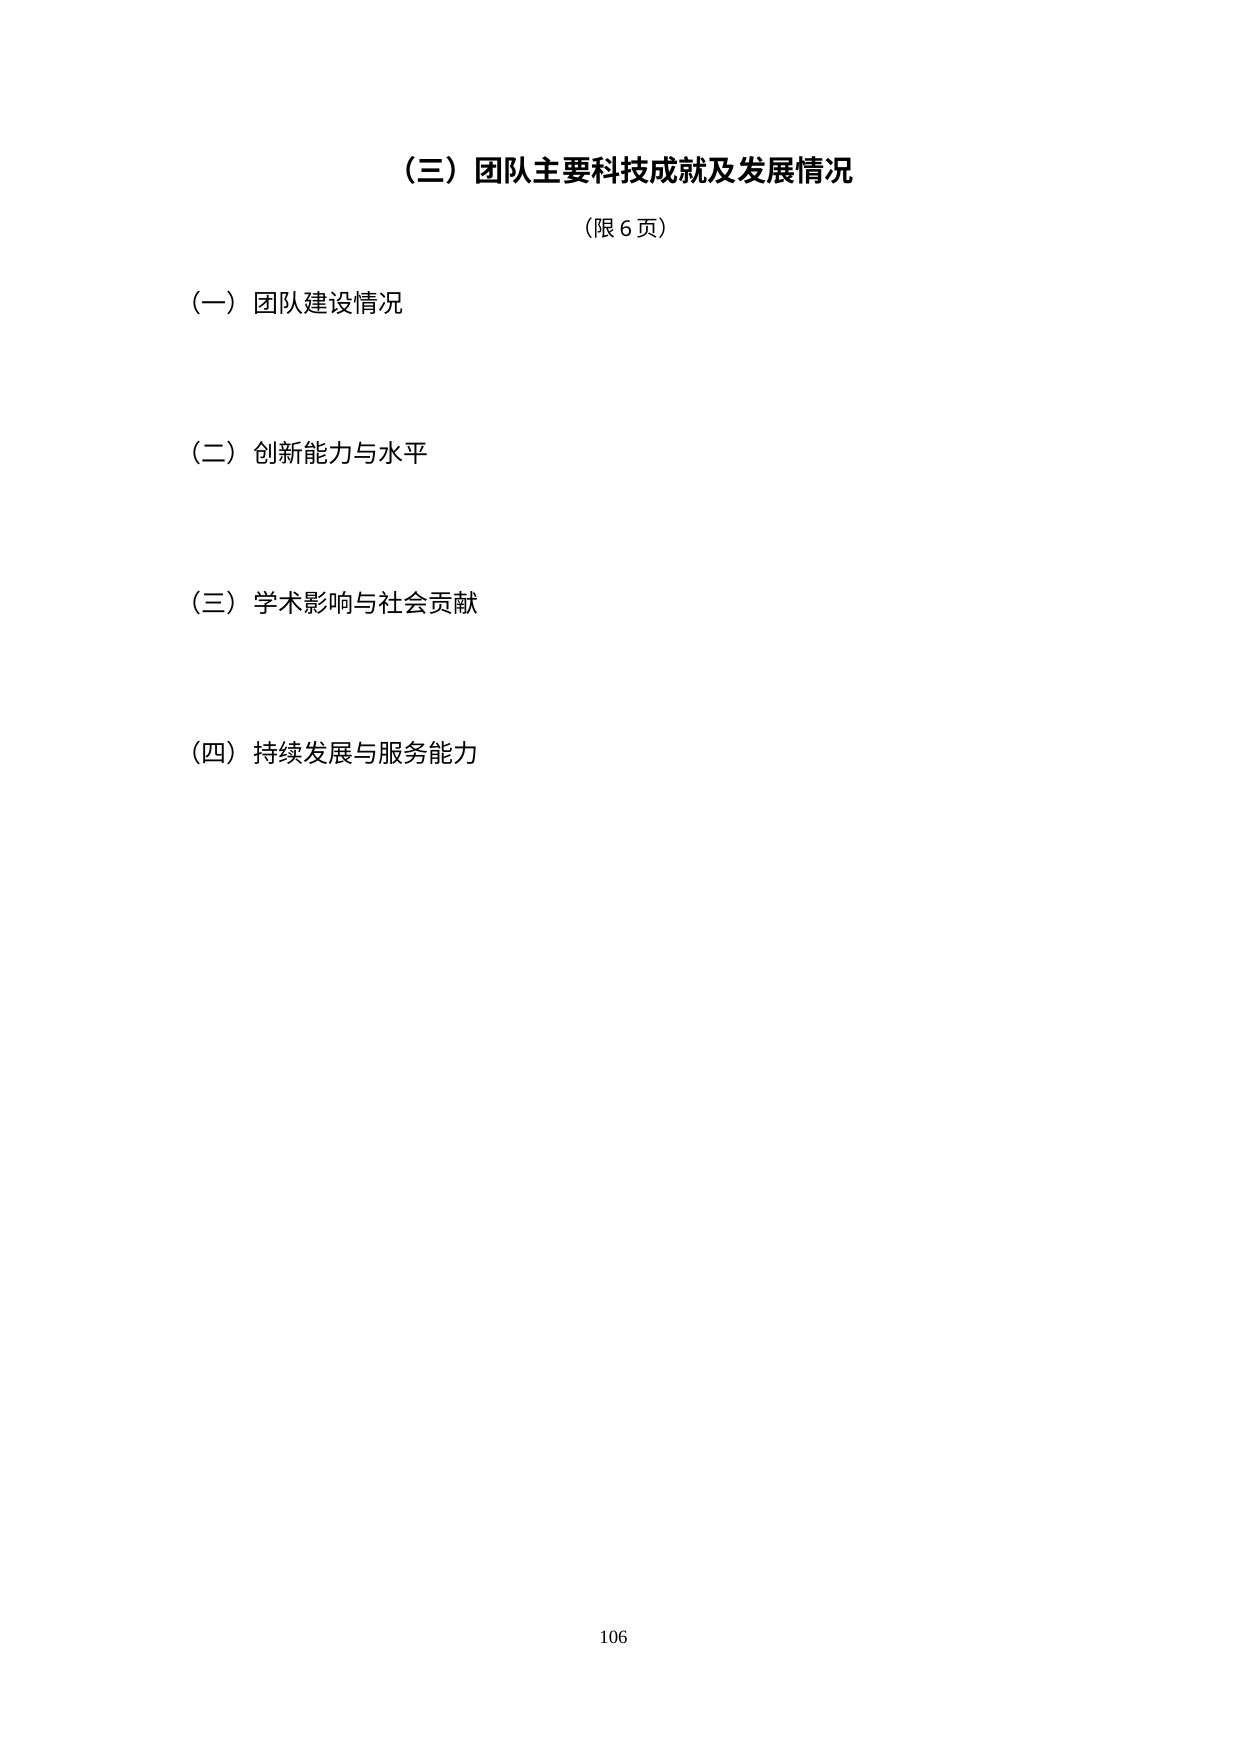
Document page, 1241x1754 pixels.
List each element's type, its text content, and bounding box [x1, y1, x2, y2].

list 团队建设情况 [177, 273, 1075, 323]
text （限6页） [176, 211, 1075, 243]
list 持续发展与服务能力 [177, 723, 1075, 773]
list 学术影响与社会贡献 [177, 573, 1075, 623]
list 创新能力与水平 [177, 423, 1075, 473]
text （三）团队主要科技成就及发展情况 [165, 148, 1075, 190]
